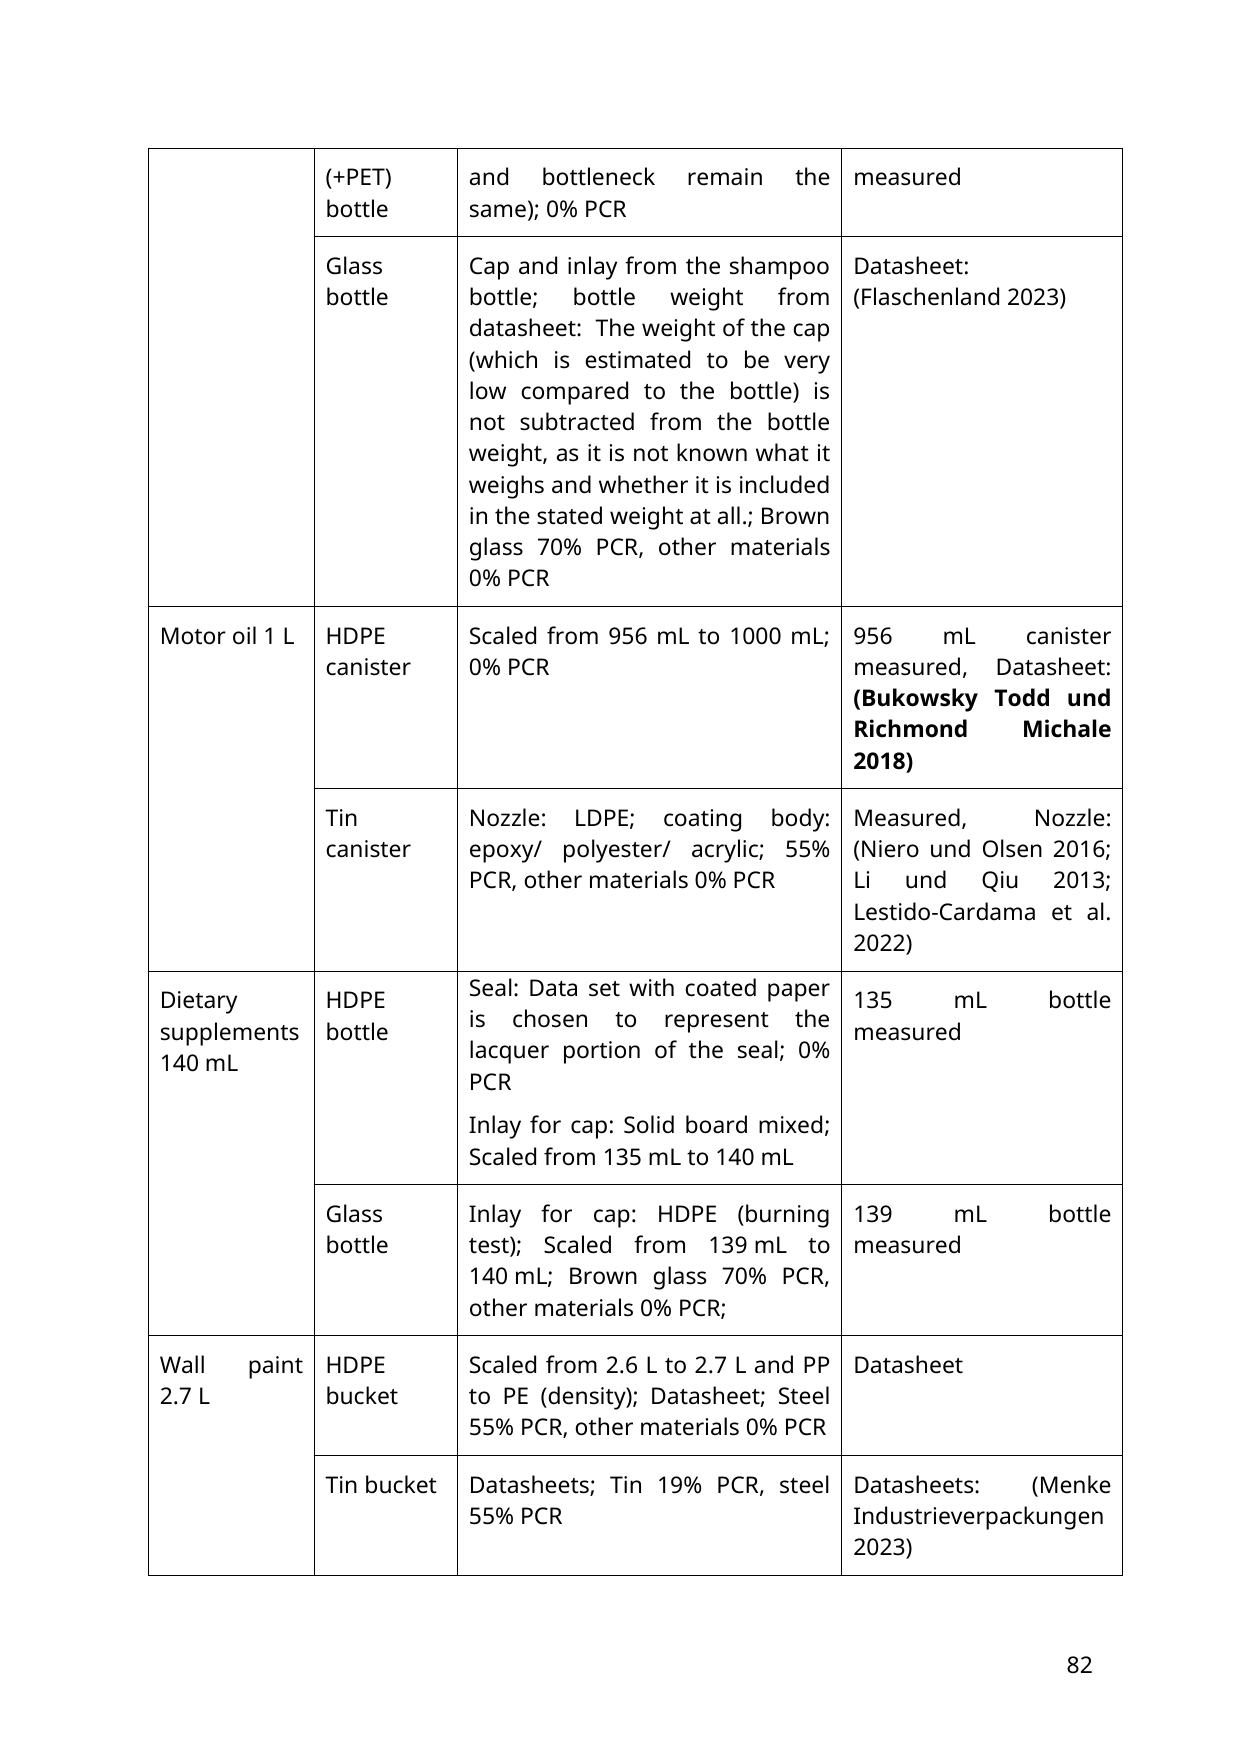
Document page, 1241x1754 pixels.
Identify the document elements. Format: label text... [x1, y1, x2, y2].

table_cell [842, 149, 1122, 236]
table_cell Seal: Data set with coated paper is chosen to represent the lacquer portion of the seal; 0% PCR Inlay for cap: Solid board mixed; Scaled from 135 mL to 140 mL [458, 972, 841, 1184]
table_cell 139 mL bottle measured [842, 1185, 1122, 1335]
table_cell HDPE bottle [315, 972, 457, 1184]
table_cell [458, 149, 841, 236]
table_cell HDPE bucket [315, 1336, 457, 1455]
table_cell Paper (+PET) bottle [315, 149, 457, 236]
table_cell Datasheets; Tin 19% PCR, steel 55% PCR [458, 1456, 841, 1575]
table_cell Datasheet [842, 1336, 1122, 1455]
table_cell HDPE canister [315, 607, 457, 788]
table_cell Glass bottle [315, 1185, 457, 1335]
table_cell Cap and inlay from the shampoo bottle; bottle weight from datasheet: The weight of the cap (which is estimated to be very low compared to the bottle) is not subtracted from the bottle weight, as it is not known what it weighs and whether it is included in the stated weight at all.; Brown glass 70% PCR, other materials 0% PCR [458, 237, 841, 606]
table_cell 956 mL canister measured, Datasheet: (Bukowsky Todd und Richmond Michale 2018) [842, 607, 1122, 788]
table_cell Inlay for cap: HDPE (burning test); Scaled from 139 mL to 140 mL; Brown glass 70% PCR, other materials 0% PCR; [458, 1185, 841, 1335]
table_cell Dietary supplements 140 mL [149, 972, 314, 1335]
table_cell Tin bucket [315, 1456, 457, 1575]
table_cell Measured, Nozzle: (Niero und Olsen 2016; Li und Qiu 2013; Lestido-Cardama et al. 2022) [842, 789, 1122, 971]
table_cell Glass bottle [315, 237, 457, 606]
table_cell Motor oil 1 L [149, 607, 314, 971]
table_cell Datasheets: (Menke Industrieverpackungen 2023) [842, 1456, 1122, 1575]
table_cell Wall paint 2.7 L [149, 1336, 314, 1575]
table_cell Tin canister [315, 789, 457, 971]
table_cell Scaled from 2.6 L to 2.7 L and PP to PE (density); Datasheet; Steel 55% PCR, other materials 0% PCR [458, 1336, 841, 1455]
table_cell 135 mL bottle measured [842, 972, 1122, 1184]
table_cell Scaled from 956 mL to 1000 mL; 0% PCR [458, 607, 841, 788]
table_cell Nozzle: LDPE; coating body: epoxy/ polyester/ acrylic; 55% PCR, other materials 0% PCR [458, 789, 841, 971]
table_cell Datasheet: (Flaschenland 2023) [842, 237, 1122, 606]
